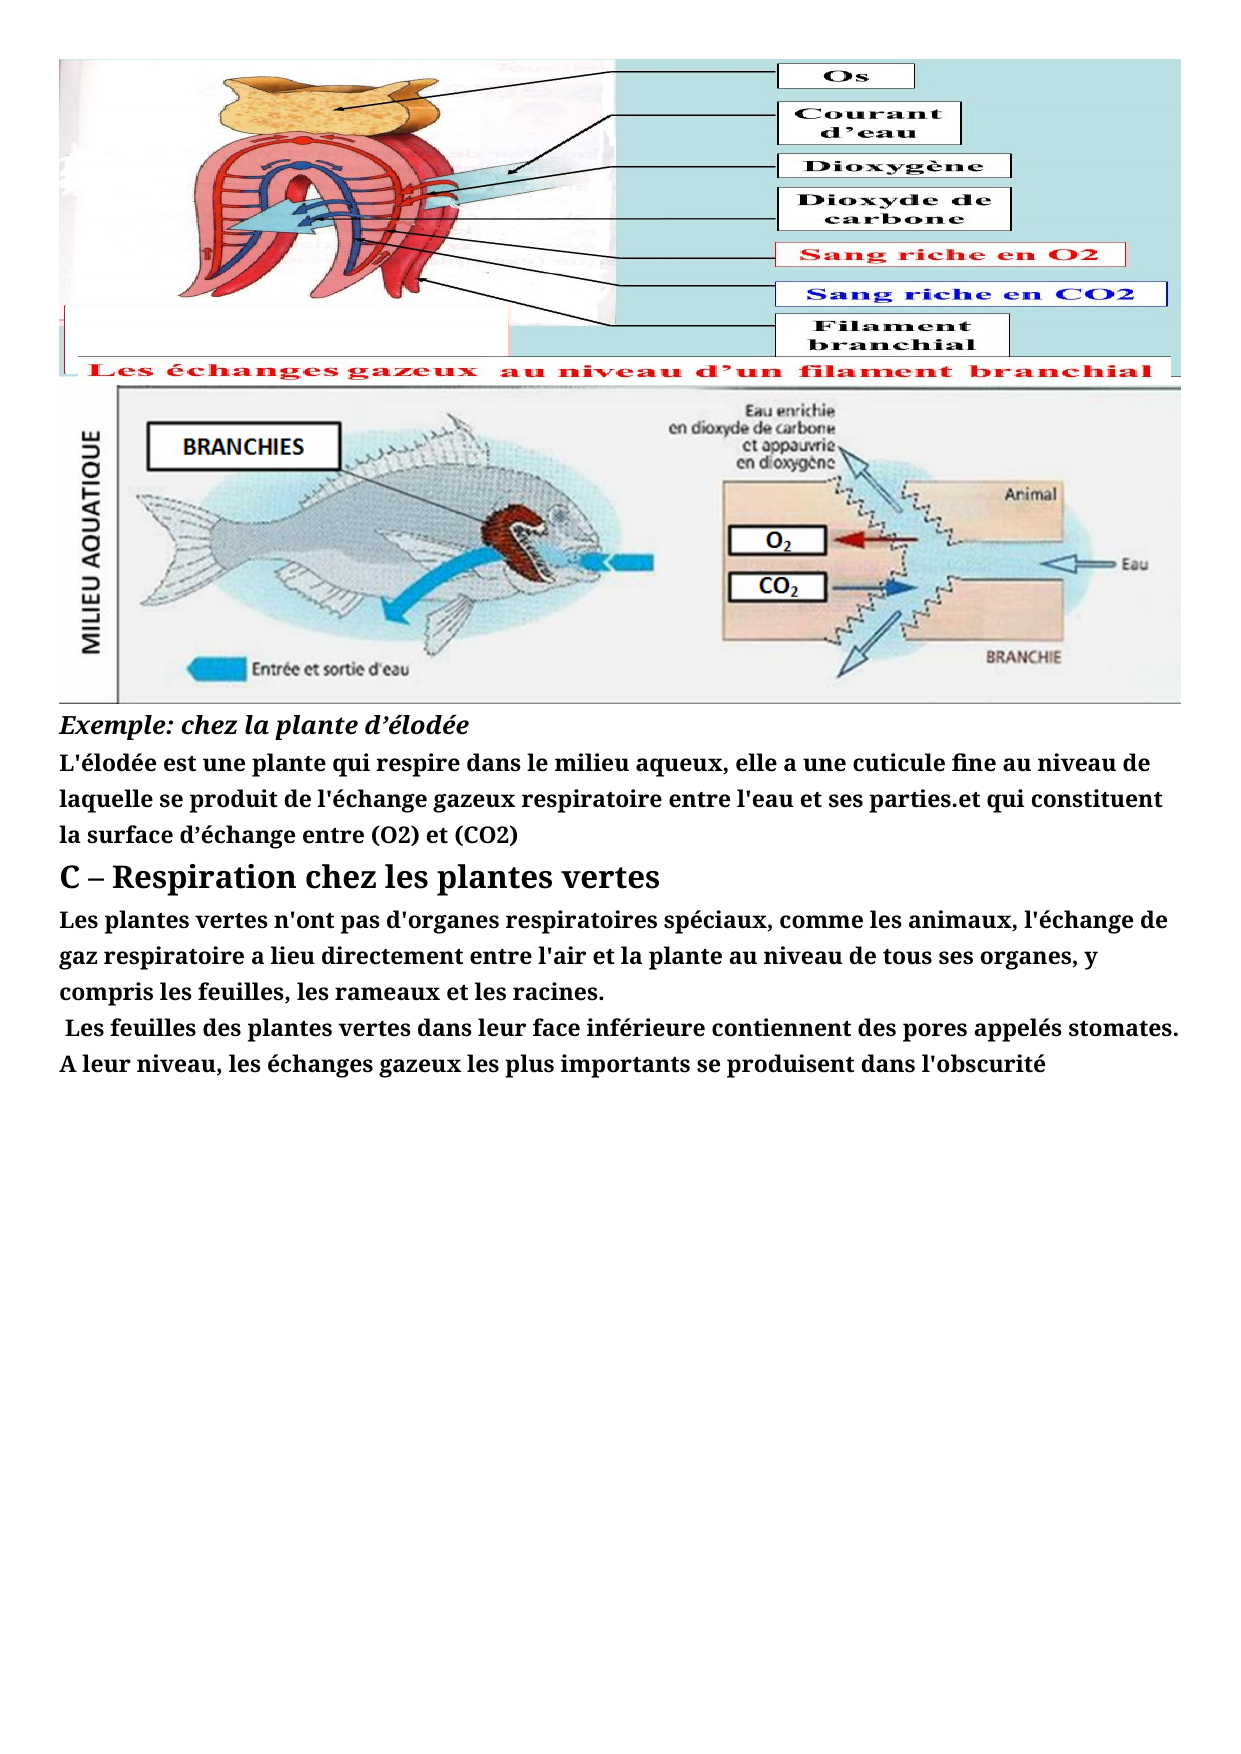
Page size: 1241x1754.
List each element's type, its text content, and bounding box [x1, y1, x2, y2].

text Les feuilles des plantes vertes dans leur face inférieure contiennent des pores appelés stomates. A leur niveau, les échanges gazeux les plus importants se produisent dans l'obscurité [59, 1012, 1181, 1079]
text Les plantes vertes n'ont pas d'organes respiratoires spéciaux, comme les animaux, l'échange de gaz respiratoire a lieu directement entre l'air et la plante au niveau de tous ses organes, y compris les feuilles, les rameaux et les racines. [59, 904, 1181, 1007]
text Exemple: chez la plante d’élodée [59, 708, 1181, 742]
picture [59, 59, 1181, 381]
picture [59, 385, 1181, 704]
text L'élodée est une plante qui respire dans le milieu aqueux, elle a une cuticule fine au niveau de laquelle se produit de l'échange gazeux respiratoire entre l'eau et ses parties.et qui constituent la surface d’échange entre (O2) et (CO2) [59, 747, 1181, 850]
text C – Respiration chez les plantes vertes [59, 855, 1181, 898]
